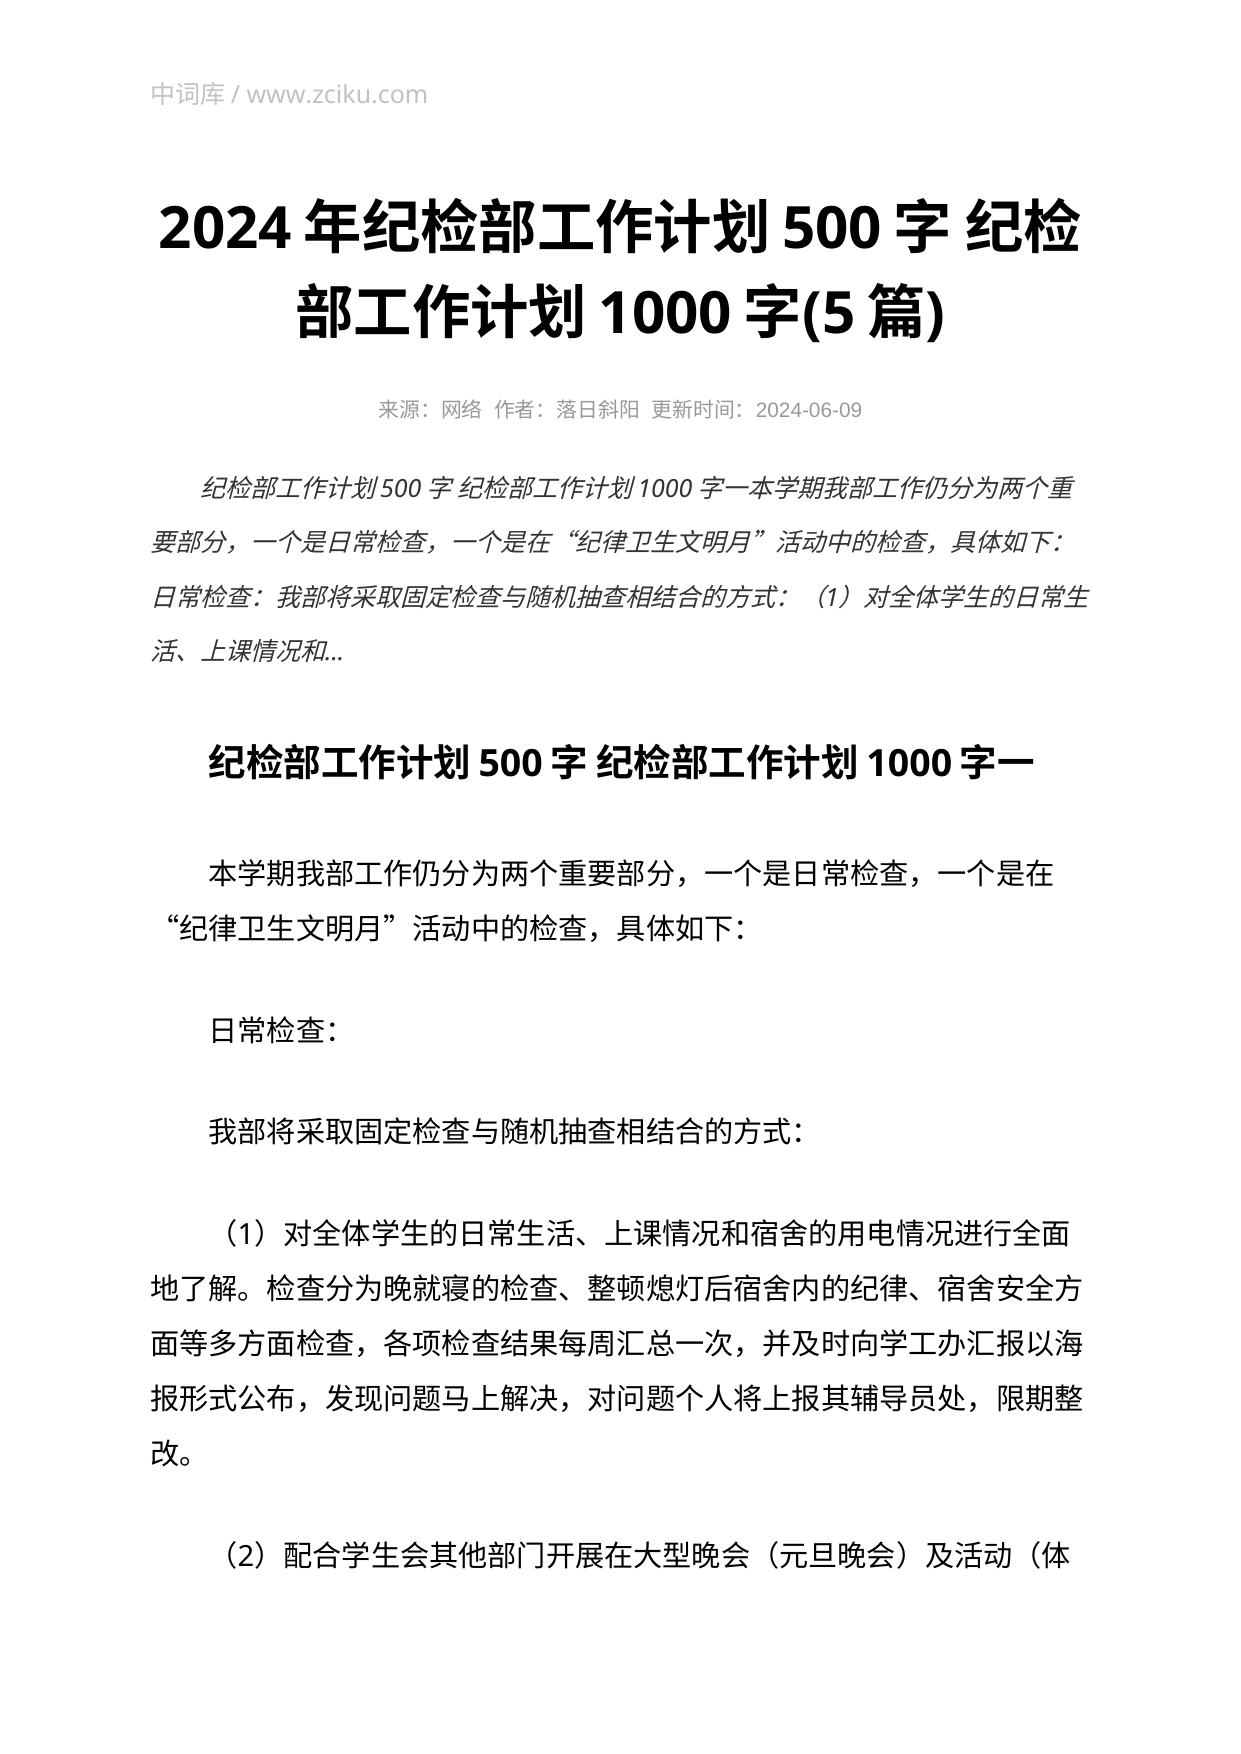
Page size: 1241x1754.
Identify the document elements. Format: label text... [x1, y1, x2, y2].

text 纪检部工作计划500字 纪检部工作计划1000字一 [150, 733, 1090, 787]
text 我部将采取固定检查与随机抽查相结合的方式： [150, 1109, 1090, 1151]
text 本学期我部工作仍分为两个重要部分，一个是日常检查，一个是在“纪律卫生文明月”活动中的检查，具体如下： [150, 851, 1090, 948]
text 纪检部工作计划500字 纪检部工作计划1000字一本学期我部工作仍分为两个重要部分，一个是日常检查，一个是在“纪律卫生文明月”活动中的检查，具体如下：日常检查：我部将采取固定检查与随机抽查相结合的方式：（1）对全体学生的日常生活、上课情况和... [150, 468, 1090, 668]
text 来源：网络 作者：落日斜阳 更新时间：2024-06-09 [150, 398, 1090, 422]
text （1）对全体学生的日常生活、上课情况和宿舍的用电情况进行全面地了解。检查分为晚就寝的检查、整顿熄灯后宿舍内的纪律、宿舍安全方面等多方面检查，各项检查结果每周汇总一次，并及时向学工办汇报以海报形式公布，发现问题马上解决，对问题个人将上报其辅导员处，限期整改。 [150, 1211, 1090, 1473]
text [150, 1532, 1090, 1574]
subtitle 2024年纪检部工作计划500字 纪检部工作计划1000字(5篇) [150, 181, 1090, 351]
text 日常检查： [150, 1007, 1090, 1049]
